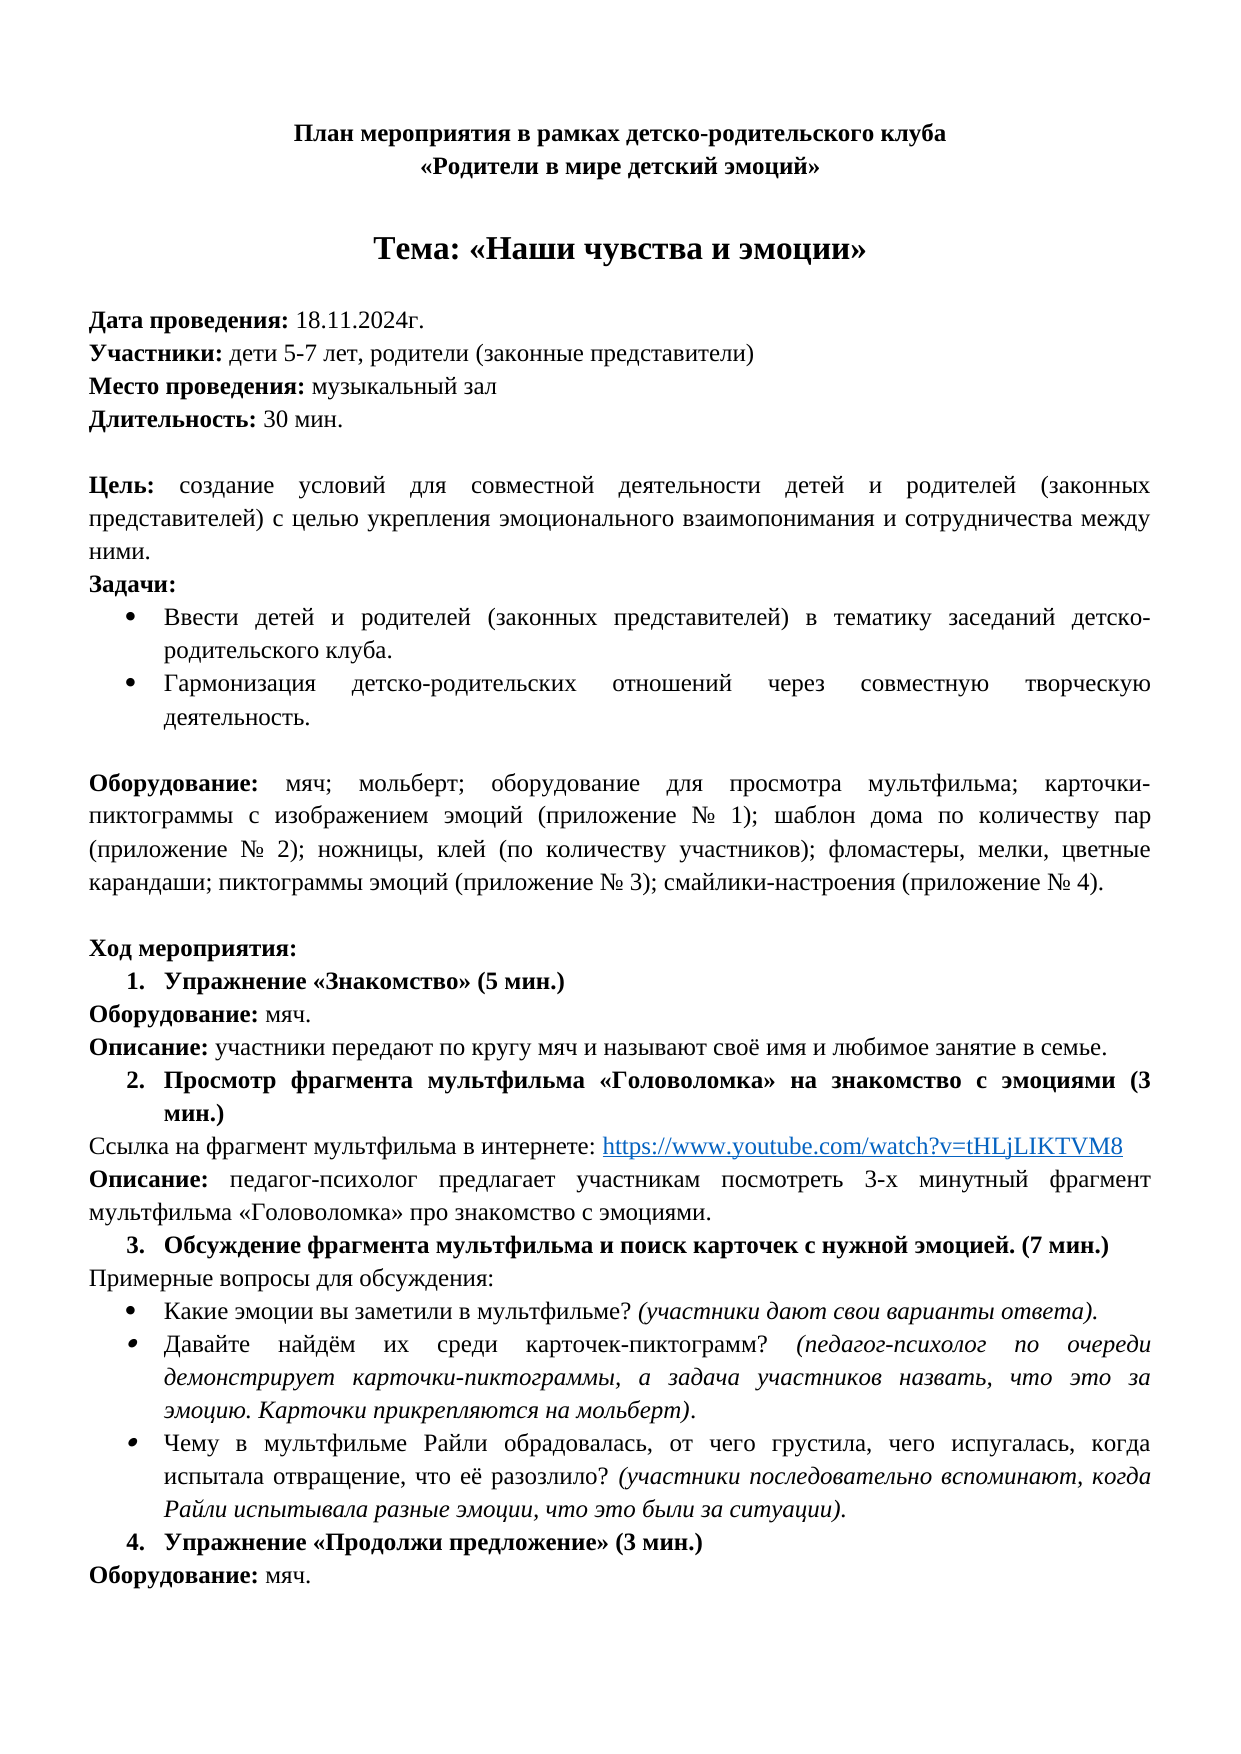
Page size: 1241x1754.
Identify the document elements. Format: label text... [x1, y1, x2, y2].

text Оборудование: мяч. [89, 999, 1152, 1027]
text Место проведения: музыкальный зал [89, 371, 1152, 400]
list Упражнение «Знакомство» (5 мин.) [126, 966, 1152, 994]
text План мероприятия в рамках детско-родительского клуба [89, 118, 1152, 147]
text Описание: участники передают по кругу мяч и называют своё имя и любимое занятие в семье. [89, 1032, 1152, 1061]
text Тема: «Наши чувства и эмоции» [89, 228, 1152, 267]
list Обсуждение фрагмента мультфильма и поиск карточек с нужной эмоцией. (7 мин.) [126, 1230, 1152, 1259]
text Цель: создание условий для совместной деятельности детей и родителей (законных представителей) с целью укрепления эмоционального взаимопонимания и сотрудничества между ними. [89, 470, 1152, 565]
list Гармонизация детско-родительских отношений через совместную творческую деятельность. [126, 668, 1152, 730]
text Описание: педагог-психолог предлагает участникам посмотреть 3-х минутный фрагмент мультфильма «Головоломка» про знакомство с эмоциями. [89, 1164, 1152, 1226]
list Упражнение «Продолжи предложение» (3 мин.) [126, 1527, 1152, 1556]
text Оборудование: мяч; мольберт; оборудование для просмотра мультфильма; карточки-пиктограммы с изображением эмоций (приложение № 1); шаблон дома по количеству пар (приложение № 2); ножницы, клей (по количеству участников); фломастеры, мелки, цветные карандаши; пиктограммы эмоций (приложение № 3); смайлики-настроения (приложение № 4). [89, 768, 1152, 895]
list Какие эмоции вы заметили в мультфильме? (участники дают свои варианты ответа). [126, 1296, 1152, 1325]
text Длительность: 30 мин. [89, 404, 1152, 433]
text Участники: дети 5-7 лет, родители (законные представители) [89, 338, 1152, 367]
text Ход мероприятия: [89, 933, 1152, 961]
text «Родители в мире детский эмоций» [89, 151, 1152, 180]
text Примерные вопросы для обсуждения: [89, 1263, 1152, 1292]
list Чему в мультфильме Райли обрадовалась, от чего грустила, чего испугалась, когда испытала отвращение, что её разозлило? (участники последовательно вспоминают, когда Райли испытывала разные эмоции, что это были за ситуации). [126, 1428, 1152, 1523]
text Задачи: [89, 569, 1152, 598]
list Ввести детей и родителей (законных представителей) в тематику заседаний детско-родительского клуба. [126, 602, 1152, 664]
list Давайте найдём их среди карточек-пиктограмм? (педагог-психолог по очереди демонстрирует карточки-пиктограммы, а задача участников назвать, что это за эмоцию. Карточки прикрепляются на мольберт). [126, 1329, 1152, 1424]
list Просмотр фрагмента мультфильма «Головоломка» на знакомство с эмоциями (3 мин.) [126, 1065, 1152, 1127]
text Оборудование: мяч. [89, 1560, 1152, 1589]
text Ссылка на фрагмент мультфильма в интернете: https://www.youtube.com/watch?v=tHLjLIKTVM8 [89, 1131, 1152, 1159]
text Дата проведения: 18.11.2024г. [89, 305, 1152, 334]
